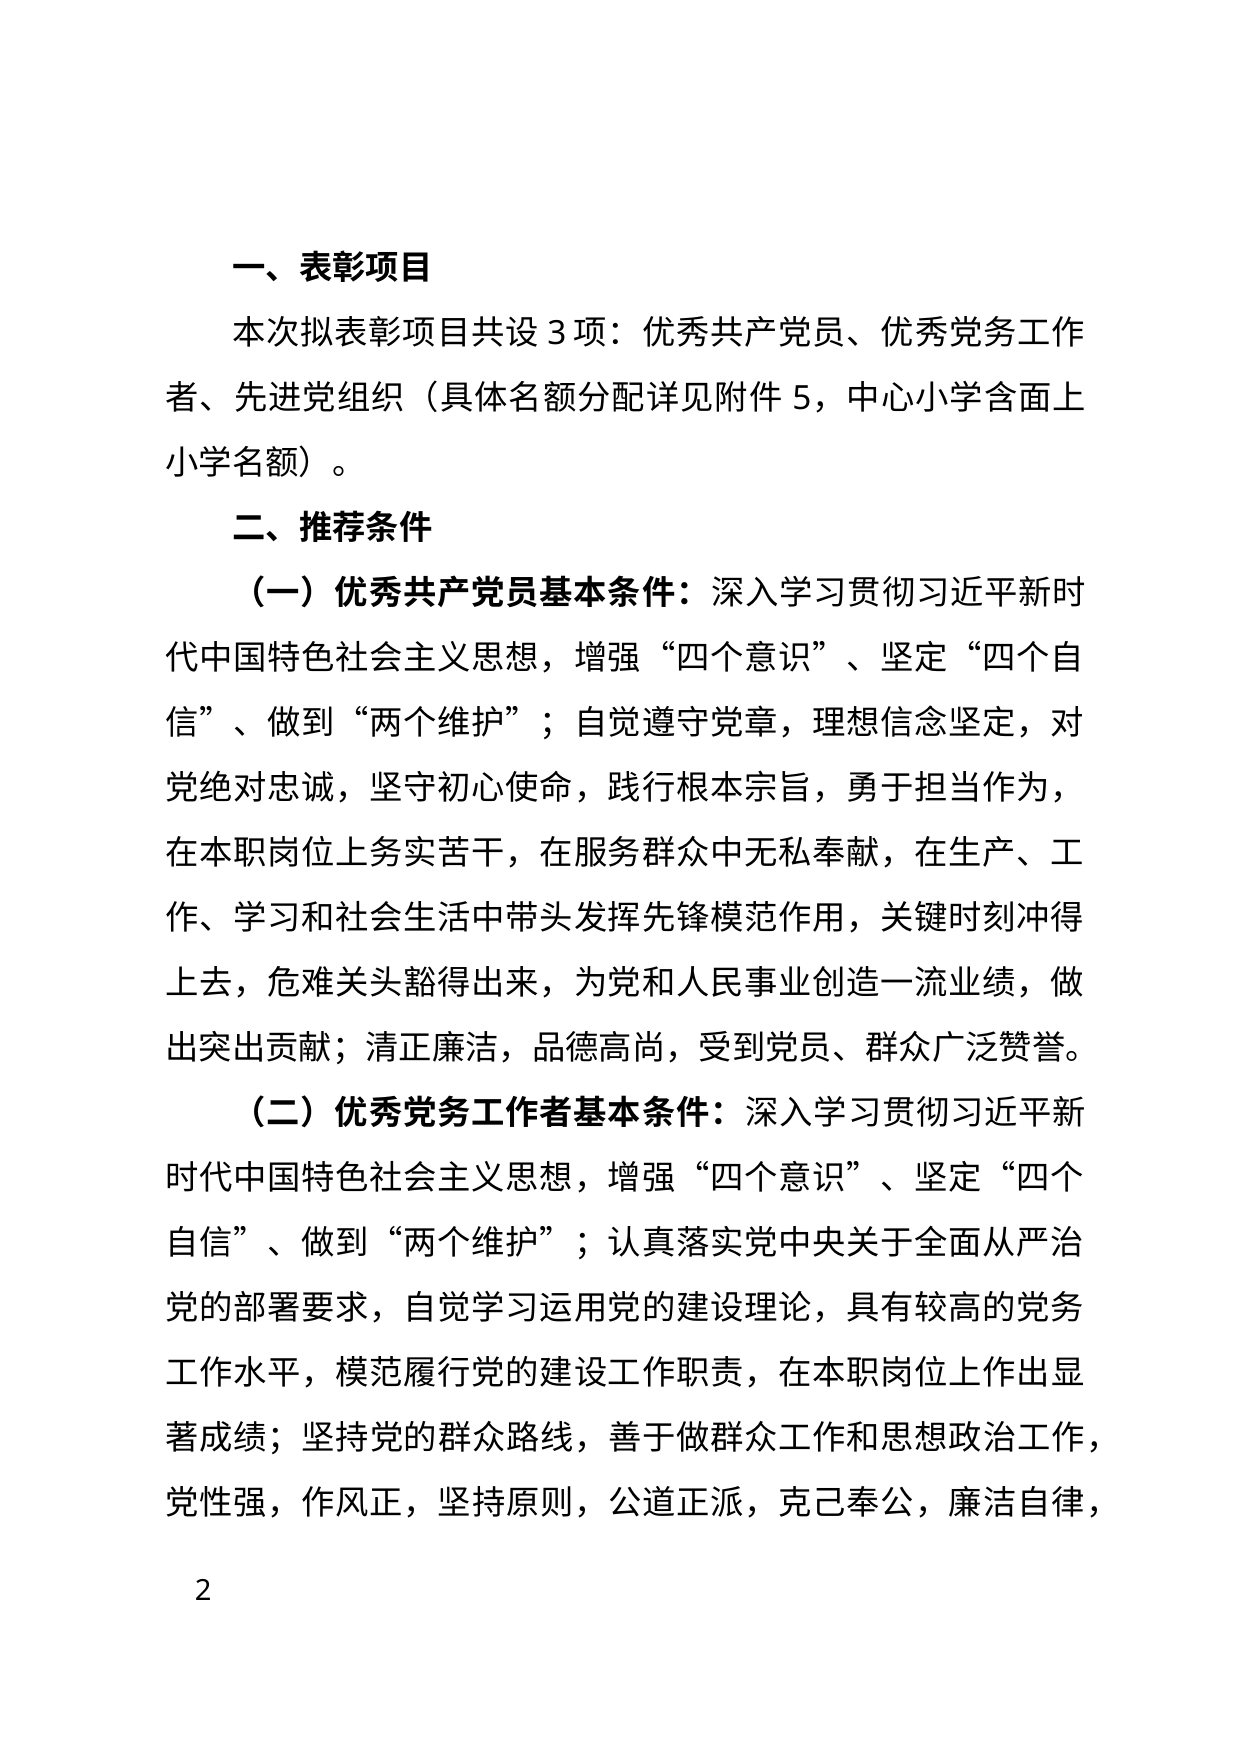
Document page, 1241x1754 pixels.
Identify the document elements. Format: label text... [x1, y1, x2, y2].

text （一）优秀共产党员基本条件：深入学习贯彻习近平新时代中国特色社会主义思想，增强“四个意识”、坚定“四个自信”、做到“两个维护”；自觉遵守党章，理想信念坚定，对党绝对忠诚，坚守初心使命，践行根本宗旨，勇于担当作为，在本职岗位上务实苦干，在服务群众中无私奉献，在生产、工作、学习和社会生活中带头发挥先锋模范作用，关键时刻冲得上去，危难关头豁得出来，为党和人民事业创造一流业绩，做出突出贡献；清正廉洁，品德高尚，受到党员、群众广泛赞誉。 [165, 558, 1087, 1078]
text 二、推荐条件 [165, 493, 1087, 558]
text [165, 1078, 1087, 1533]
text 一、表彰项目 [165, 233, 1087, 298]
text 本次拟表彰项目共设3项：优秀共产党员、优秀党务工作者、先进党组织（具体名额分配详见附件5，中心小学含面上小学名额）。 [165, 298, 1087, 493]
